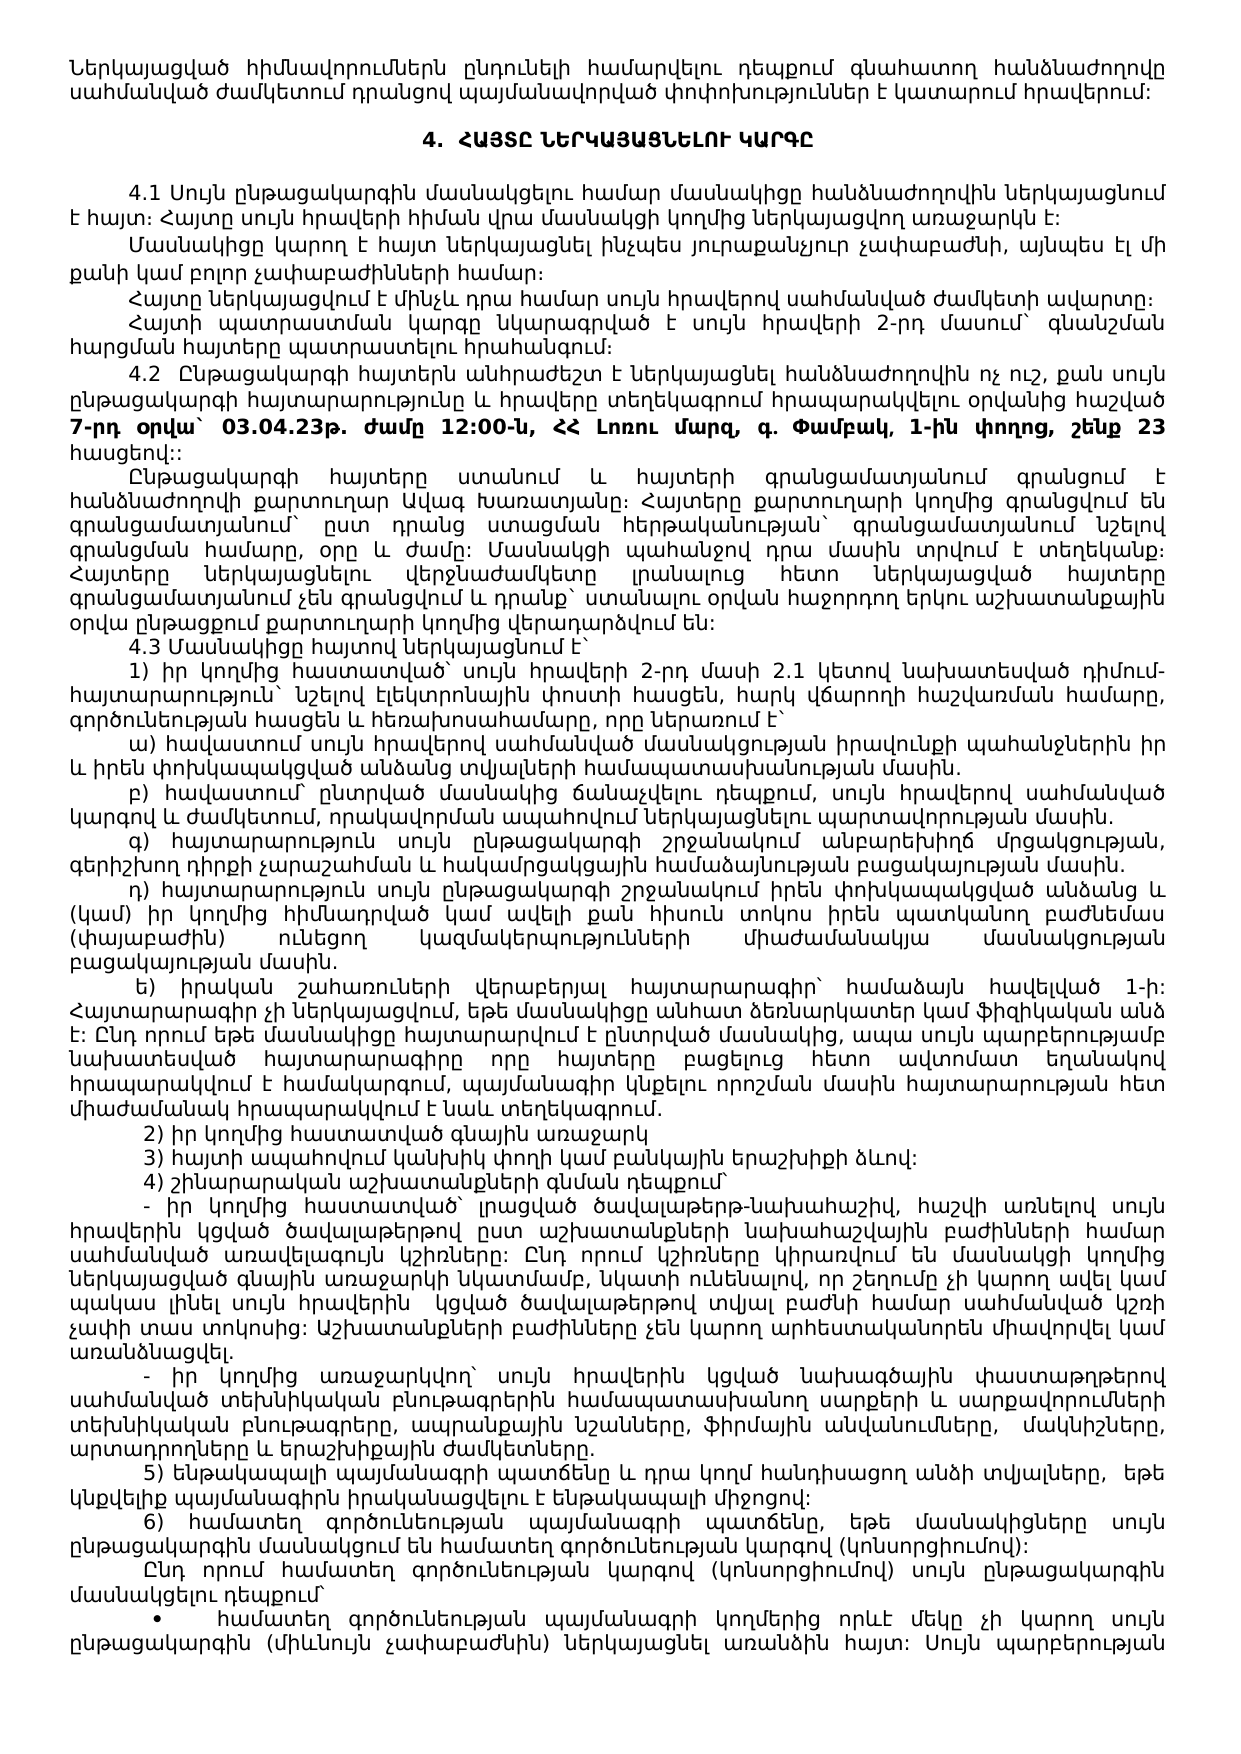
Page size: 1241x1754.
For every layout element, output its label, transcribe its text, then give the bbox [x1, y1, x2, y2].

text 4) շինարարական աշխատանքների գնման դեպքում՝ [69, 1170, 1167, 1194]
text դ) հայտարարություն սույն ընթացակարգի շրջանակում իրեն փոխկապակցված անձանց և (կամ) իր կողմից հիմնադրված կամ ավելի քան հիսուն տոկոս իրեն պատկանող բաժնեմաս (փայաբաժին) ունեցող կազմակերպությունների միաժամանակյա մասնակցության բացակայության մասին. [69, 878, 1167, 975]
text Ընդ որում համատեղ գործունեության կարգով (կոնսորցիումով) սույն ընթացակարգին մասնակցելու դեպքում՝ [69, 1558, 1167, 1607]
text - իր կողմից հաստատված՝ լրացված ծավալաթերթ-նախահաշիվ, հաշվի առնելով սույն հրավերին կցված ծավալաթերթով ըստ աշխատանքների նախահաշվային բաժինների համար սահմանված առավելագույն կշիռները: Ընդ որում կշիռները կիրառվում են մասնակցի կողմից ներկայացված գնային առաջարկի նկատմամբ, նկատի ունենալով, որ շեղումը չի կարող ավել կամ պակաս լինել սույն հրավերին կցված ծավալաթերթով տվյալ բաժնի համար սահմանված կշռի չափի տաս տոկոսից: Աշխատանքների բաժինները չեն կարող արհեստականորեն միավորվել կամ առանձնացվել. [69, 1194, 1167, 1364]
text 5) ենթակապալի պայմանագրի պատճենը և դրա կողմ հանդիսացող անձի տվյալները, եթե կնքվելիք պայմանագիրն իրականացվելու է ենթակապալի միջոցով: [69, 1461, 1167, 1510]
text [69, 56, 1167, 104]
text բ) հավաստում՝ ընտրված մասնակից ճանաչվելու դեպքում, սույն հրավերով սահմանված կարգով և ժամկետում, որակավորման ապահովում ներկայացնելու պարտավորության մասին. [69, 781, 1167, 829]
text - իր կողմից առաջարկվող՝ սույն հրավերին կցված նախագծային փաստաթղթերով սահմանված տեխնիկական բնութագրերին համապատասխանող սարքերի և սարքավորումների տեխնիկական բնութագրերը, ապրանքային նշանները, ֆիրմային անվանումները, մակնիշները, արտադրողները և երաշխիքային ժամկետները. [69, 1364, 1167, 1461]
text Հայտը ներկայացվում է մինչև դրա համար սույն հրավերով սահմանված ժամկետի ավարտը։ [69, 287, 1167, 311]
text 3) հայտի ապահովում կանխիկ փողի կամ բանկային երաշխիքի ձևով: [69, 1146, 1167, 1170]
text գ) հայտարարություն սույն ընթացակարգի շրջանակում անբարեխիղճ մրցակցության, գերիշխող դիրքի չարաշահման և հակամրցակցային համաձայնության բացակայության մասին. [69, 829, 1167, 878]
text Հայտի պատրաստման կարգը նկարագրված է սույն հրավերի 2-րդ մասում` գնանշման հարցման հայտերը պատրաստելու հրահանգում։ [69, 311, 1167, 359]
text 4.1 Սույն ընթացակարգին մասնակցելու համար մասնակիցը հանձնաժողովին ներկայացնում է հայտ։ Հայտը սույն հրավերի հիման վրա մասնակցի կողմից ներկայացվող առաջարկն է: [69, 181, 1167, 230]
text 6) համատեղ գործունեության պայմանագրի պատճենը, եթե մասնակիցները սույն ընթացակարգին մասնակցում են համատեղ գործունեության կարգով (կոնսորցիումով): [69, 1510, 1167, 1558]
text 4.3 Մասնակիցը հայտով ներկայացնում է` [69, 635, 1167, 659]
text ա) հավաստում սույն հրավերով սահմանված մասնակցության իրավունքի պահանջներին իր և իրեն փոխկապակցված անձանց տվյալների համապատասխանության մասին. [69, 732, 1167, 781]
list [69, 1607, 1167, 1656]
text 1) իր կողմից հաստատված՝ սույն հրավերի 2-րդ մասի 2.1 կետով նախատեսված դիմում-հայտարարություն` նշելով էլեկտրոնային փոստի հասցեն, հարկ վճարողի հաշվառման համարը, գործունեության հասցեն և հեռախոսահամարը, որը ներառում է` [69, 659, 1167, 732]
text ե) իրական շահառուների վերաբերյալ հայտարարագիր՝ համաձայն հավելված 1-ի: Հայտարարագիր չի ներկայացվում, եթե մասնակիցը անհատ ձեռնարկատեր կամ ֆիզիկական անձ է: Ընդ որում եթե մասնակիցը հայտարարվում է ընտրված մասնակից, ապա սույն պարբերությամբ նախատեսված հայտարարագիրը որը հայտերը բացելուց հետո ավտոմատ եղանակով հրապարակվում է համակարգում, պայմանագիր կնքելու որոշման մասին հայտարարության հետ միաժամանակ հրապարակվում է նաև տեղեկագրում․ [69, 975, 1167, 1122]
text Ընթացակարգի հայտերը ստանում և հայտերի գրանցամատյանում գրանցում է հանձնաժողովի քարտուղար Ավագ Խառատյանը։ Հայտերը քարտուղարի կողմից գրանցվում են գրանցամատյանում` ըստ դրանց ստացման հերթականության` գրանցամատյանում նշելով գրանցման համարը, օրը և ժամը: Մասնակցի պահանջով դրա մասին տրվում է տեղեկանք։ Հայտերը ներկայացնելու վերջնաժամկետը լրանալուց հետո ներկայացված հայտերը գրանցամատյանում չեն գրանցվում և դրանք` ստանալու օրվան հաջորդող երկու աշխատանքային օրվա ընթացքում քարտուղարի կողմից վերադարձվում են: [69, 465, 1167, 635]
text Մասնակիցը կարող է հայտ ներկայացնել ինչպես յուրաքանչյուր չափաբաժնի, այնպես էլ մի քանի կամ բոլոր չափաբաժինների համար։ [69, 230, 1167, 287]
text 4. ՀԱՅՏԸ ՆԵՐԿԱՅԱՑՆԵԼՈՒ ԿԱՐԳԸ [69, 128, 1167, 153]
text 4.2 Ընթացակարգի հայտերն անհրաժեշտ է ներկայացնել հանձնաժողովին ոչ ուշ, քան սույն ընթացակարգի հայտարարությունը և հրավերը տեղեկագրում հրապարակվելու օրվանից հաշված 7-րդ օրվա` 03.04.23թ. ժամը 12:00-ն, ՀՀ Լոռու մարզ, գ. Փամբակ, 1-ին փողոց, շենք 23 հասցեով:: [69, 359, 1167, 465]
text 2) իր կողմից հաստատված գնային առաջարկ [69, 1122, 1167, 1146]
